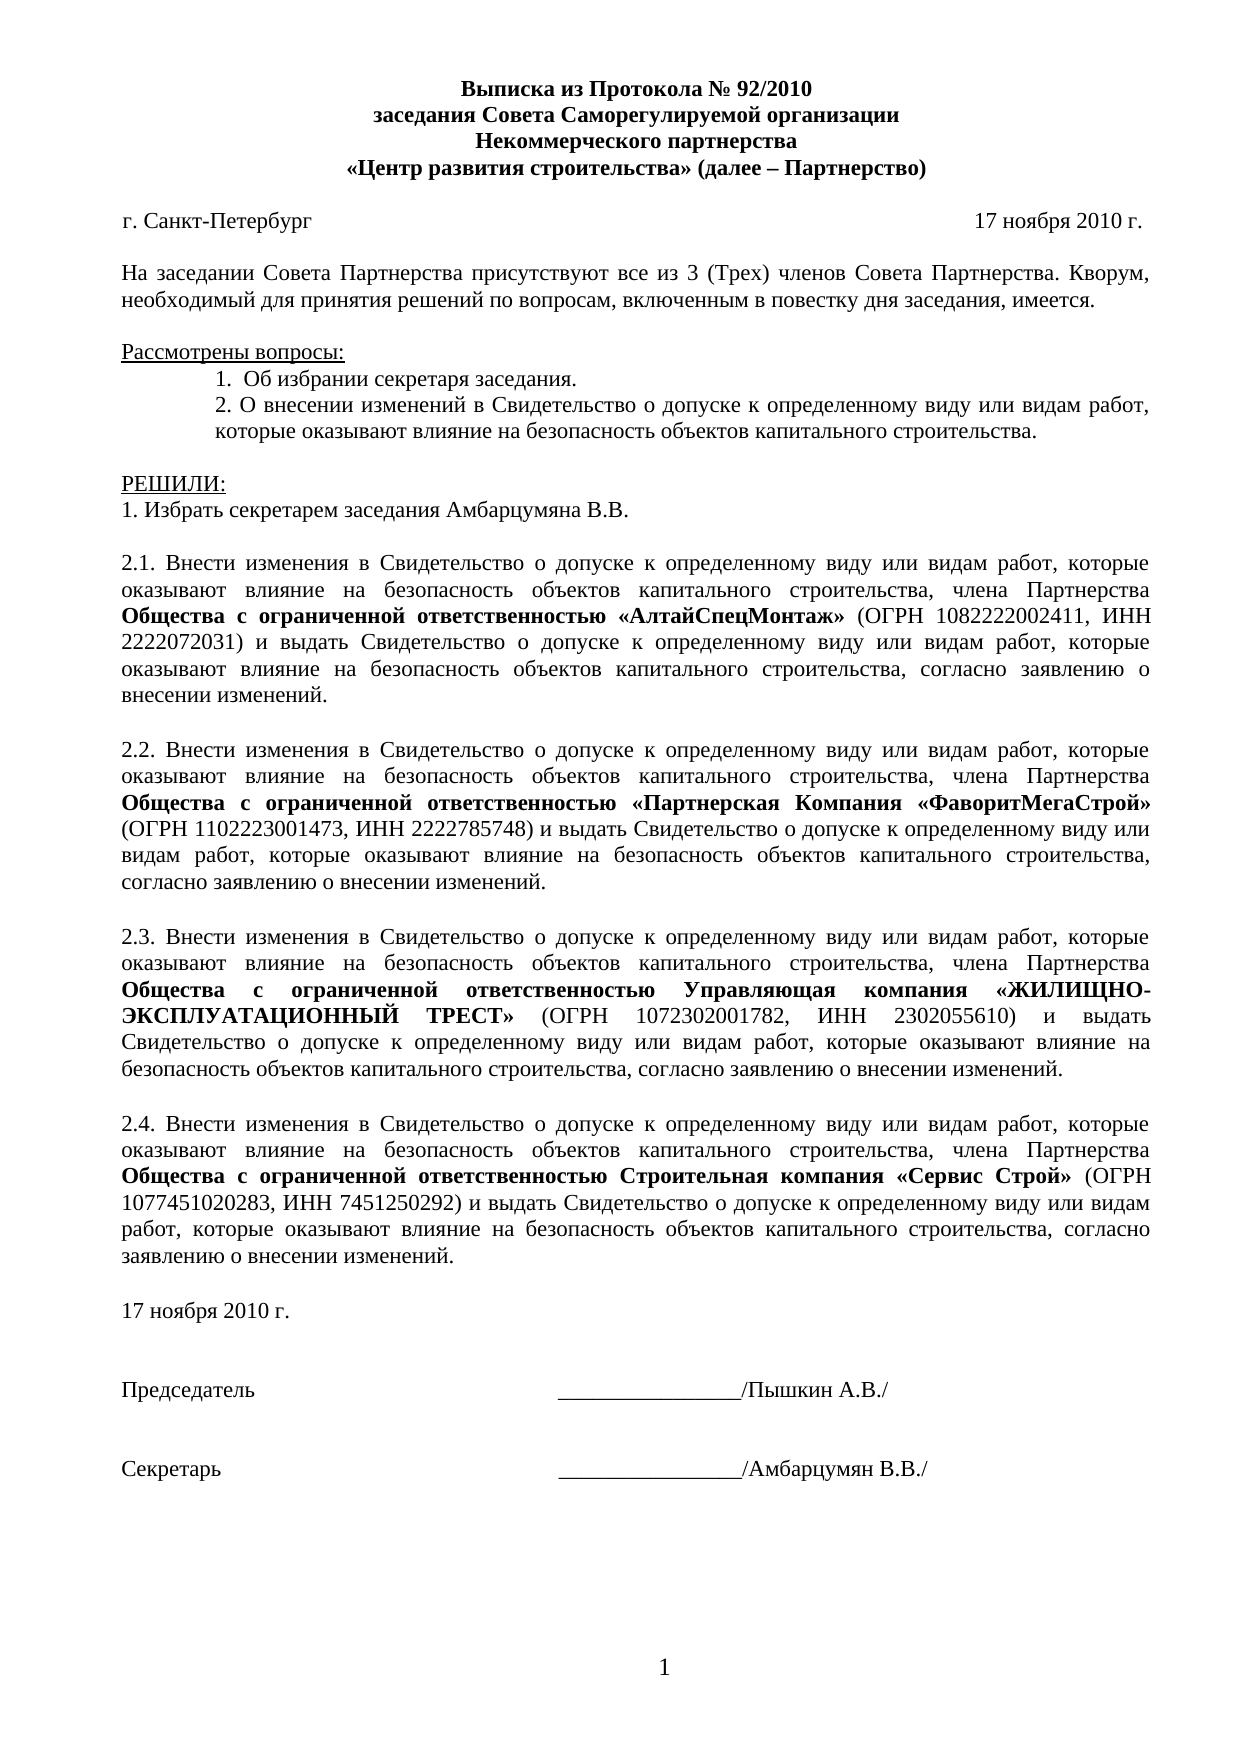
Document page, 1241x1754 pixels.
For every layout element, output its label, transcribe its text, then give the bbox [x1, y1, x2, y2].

text 17 ноября 2010 г. [121, 1297, 1152, 1323]
text 2.3. Внести изменения в Свидетельство о допуске к определенному виду или видам работ, которые оказывают влияние на безопасность объектов капитального строительства, члена Партнерства Общества с ограниченной ответственностью Управляющая компания «ЖИЛИЩНО-ЭКСПЛУАТАЦИОННЫЙ ТРЕСТ» (ОГРН 1072302001782, ИНН 2302055610) и выдать Свидетельство о допуске к определенному виду или видам работ, которые оказывают влияние на безопасность объектов капитального строительства, согласно заявлению о внесении изменений. [121, 923, 1152, 1081]
text Председатель ________________/Пышкин А.В./ [121, 1376, 1152, 1402]
text РЕШИЛИ: [121, 470, 1152, 497]
text Выписка из Протокола № 92/2010 [121, 75, 1152, 101]
text Рассмотрены вопросы: [121, 338, 1152, 365]
text 2. О внесении изменений в Свидетельство о допуске к определенному виду или видам работ, которые оказывают влияние на безопасность объектов капитального строительства. [215, 391, 1152, 444]
text «Центр развития строительства» (далее – Партнерство) [121, 154, 1152, 180]
text 1. Об избрании секретаря заседания. [215, 365, 1152, 391]
text Некоммерческого партнерства [121, 128, 1152, 154]
text 2.4. Внести изменения в Свидетельство о допуске к определенному виду или видам работ, которые оказывают влияние на безопасность объектов капитального строительства, члена Партнерства Общества с ограниченной ответственностью Строительная компания «Сервис Строй» (ОГРН 1077451020283, ИНН 7451250292) и выдать Свидетельство о допуске к определенному виду или видам работ, которые оказывают влияние на безопасность объектов капитального строительства, согласно заявлению о внесении изменений. [121, 1110, 1152, 1268]
text Секретарь ________________/Амбарцумян В.В./ [121, 1455, 1152, 1481]
table_header г. Санкт-Петербург [111, 207, 632, 233]
text 2.2. Внести изменения в Свидетельство о допуске к определенному виду или видам работ, которые оказывают влияние на безопасность объектов капитального строительства, члена Партнерства Общества с ограниченной ответственностью «Партнерская Компания «ФаворитМегаСтрой» (ОГРН 1102223001473, ИНН 2222785748) и выдать Свидетельство о допуске к определенному виду или видам работ, которые оказывают влияние на безопасность объектов капитального строительства, согласно заявлению о внесении изменений. [121, 736, 1152, 894]
text 2.1. Внести изменения в Свидетельство о допуске к определенному виду или видам работ, которые оказывают влияние на безопасность объектов капитального строительства, члена Партнерства Общества с ограниченной ответственностью «АлтайСпецМонтаж» (ОГРН 1082222002411, ИНН 2222072031) и выдать Свидетельство о допуске к определенному виду или видам работ, которые оказывают влияние на безопасность объектов капитального строительства, согласно заявлению о внесении изменений. [121, 549, 1152, 707]
text На заседании Совета Партнерства присутствуют все из 3 (Трех) членов Совета Партнерства. Кворум, необходимый для принятия решений по вопросам, включенным в повестку дня заседания, имеется. [121, 259, 1152, 312]
table_header 17 ноября 2010 г. [633, 207, 1154, 233]
text 1. Избрать секретарем заседания Амбарцумяна В.В. [121, 497, 1152, 523]
text заседания Совета Саморегулируемой организации [121, 101, 1152, 128]
